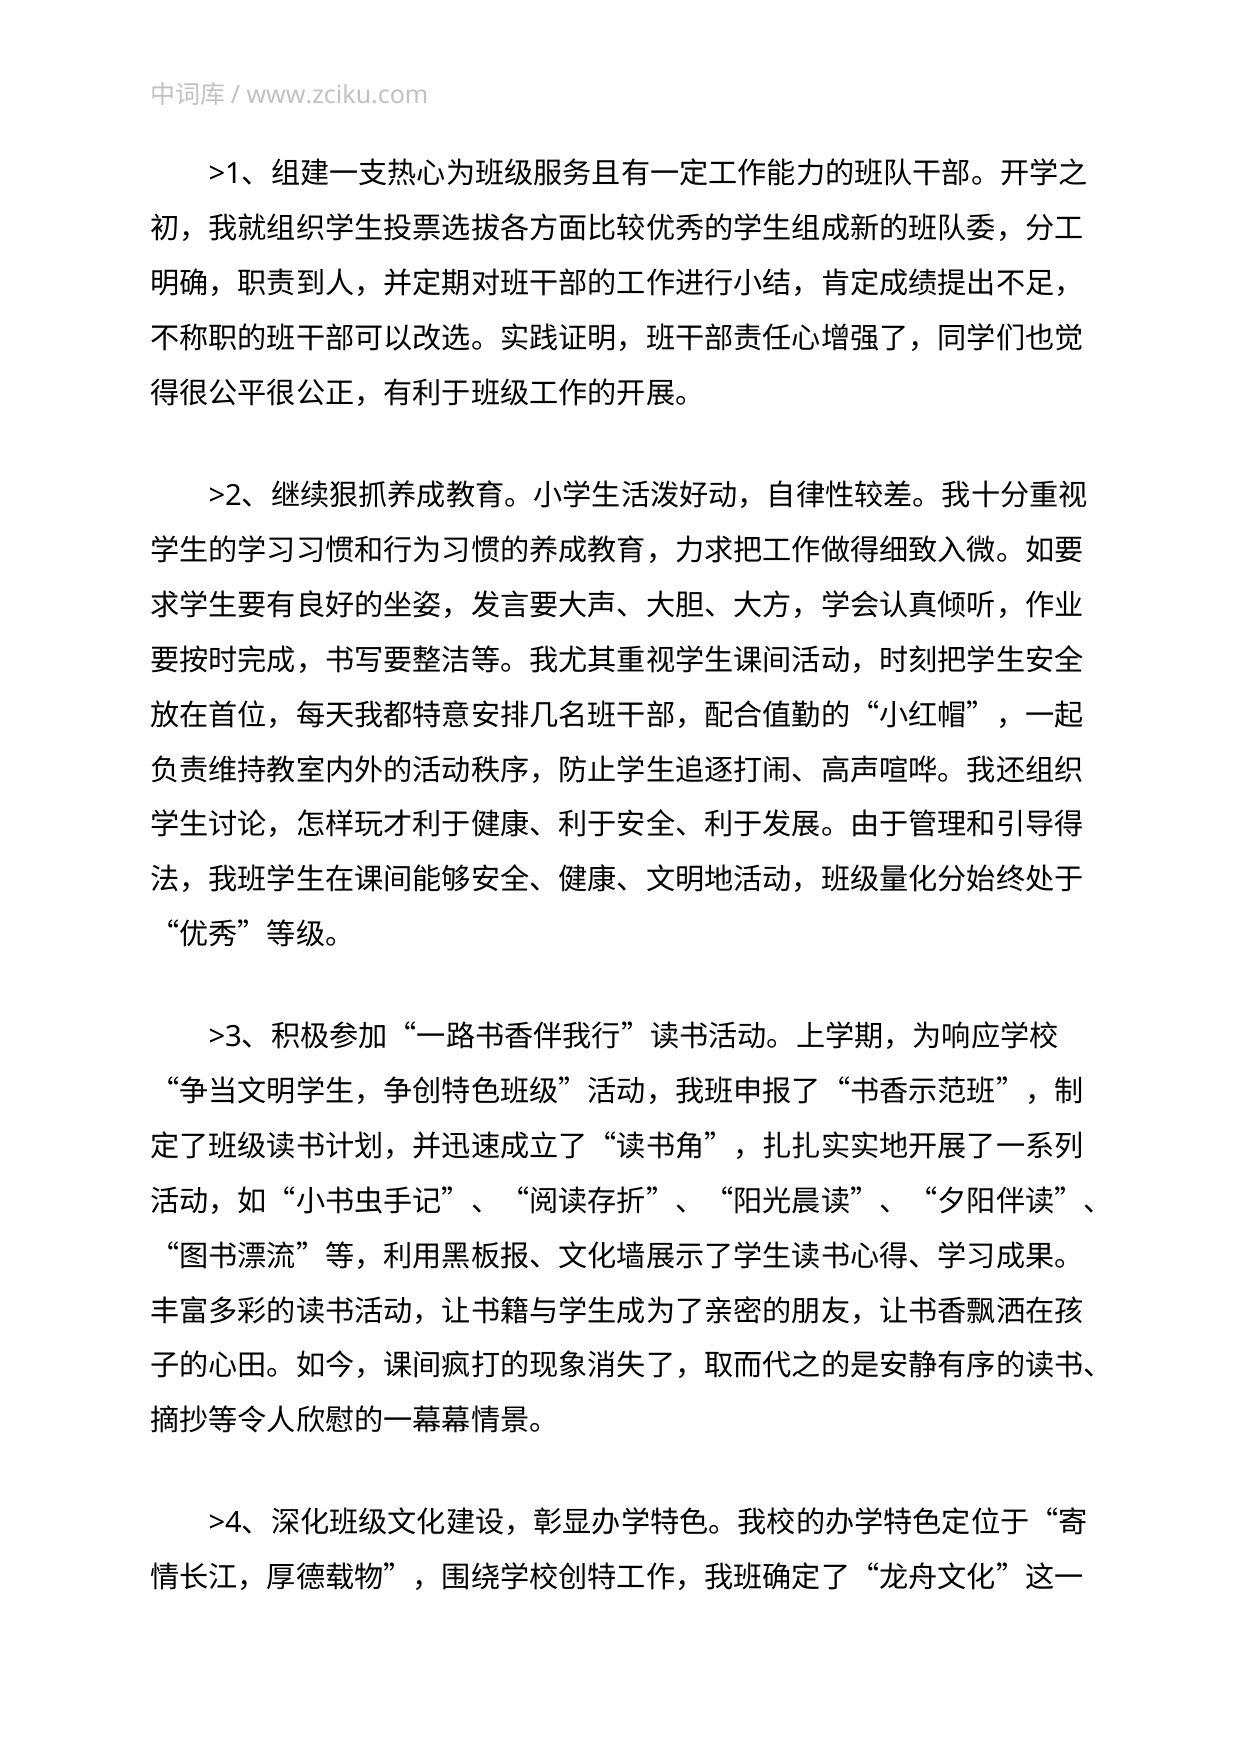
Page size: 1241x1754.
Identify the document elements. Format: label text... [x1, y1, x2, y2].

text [150, 1499, 1090, 1596]
text >2、继续狠抓养成教育。小学生活泼好动，自律性较差。我十分重视学生的学习习惯和行为习惯的养成教育，力求把工作做得细致入微。如要求学生要有良好的坐姿，发言要大声、大胆、大方，学会认真倾听，作业要按时完成，书写要整洁等。我尤其重视学生课间活动，时刻把学生安全放在首位，每天我都特意安排几名班干部，配合值勤的“小红帽”，一起负责维持教室内外的活动秩序，防止学生追逐打闹、高声喧哗。我还组织学生讨论，怎样玩才利于健康、利于安全、利于发展。由于管理和引导得法，我班学生在课间能够安全、健康、文明地活动，班级量化分始终处于“优秀”等级。 [150, 471, 1090, 953]
text >3、积极参加“一路书香伴我行”读书活动。上学期，为响应学校“争当文明学生，争创特色班级”活动，我班申报了“书香示范班”，制定了班级读书计划，并迅速成立了“读书角”，扎扎实实地开展了一系列活动，如“小书虫手记”、“阅读存折”、“阳光晨读”、“夕阳伴读”、“图书漂流”等，利用黑板报、文化墙展示了学生读书心得、学习成果。丰富多彩的读书活动，让书籍与学生成为了亲密的朋友，让书香飘洒在孩子的心田。如今，课间疯打的现象消失了，取而代之的是安静有序的读书、摘抄等令人欣慰的一幕幕情景。 [150, 1012, 1090, 1439]
text >1、组建一支热心为班级服务且有一定工作能力的班队干部。开学之初，我就组织学生投票选拔各方面比较优秀的学生组成新的班队委，分工明确，职责到人，并定期对班干部的工作进行小结，肯定成绩提出不足，不称职的班干部可以改选。实践证明，班干部责任心增强了，同学们也觉得很公平很公正，有利于班级工作的开展。 [150, 150, 1090, 412]
